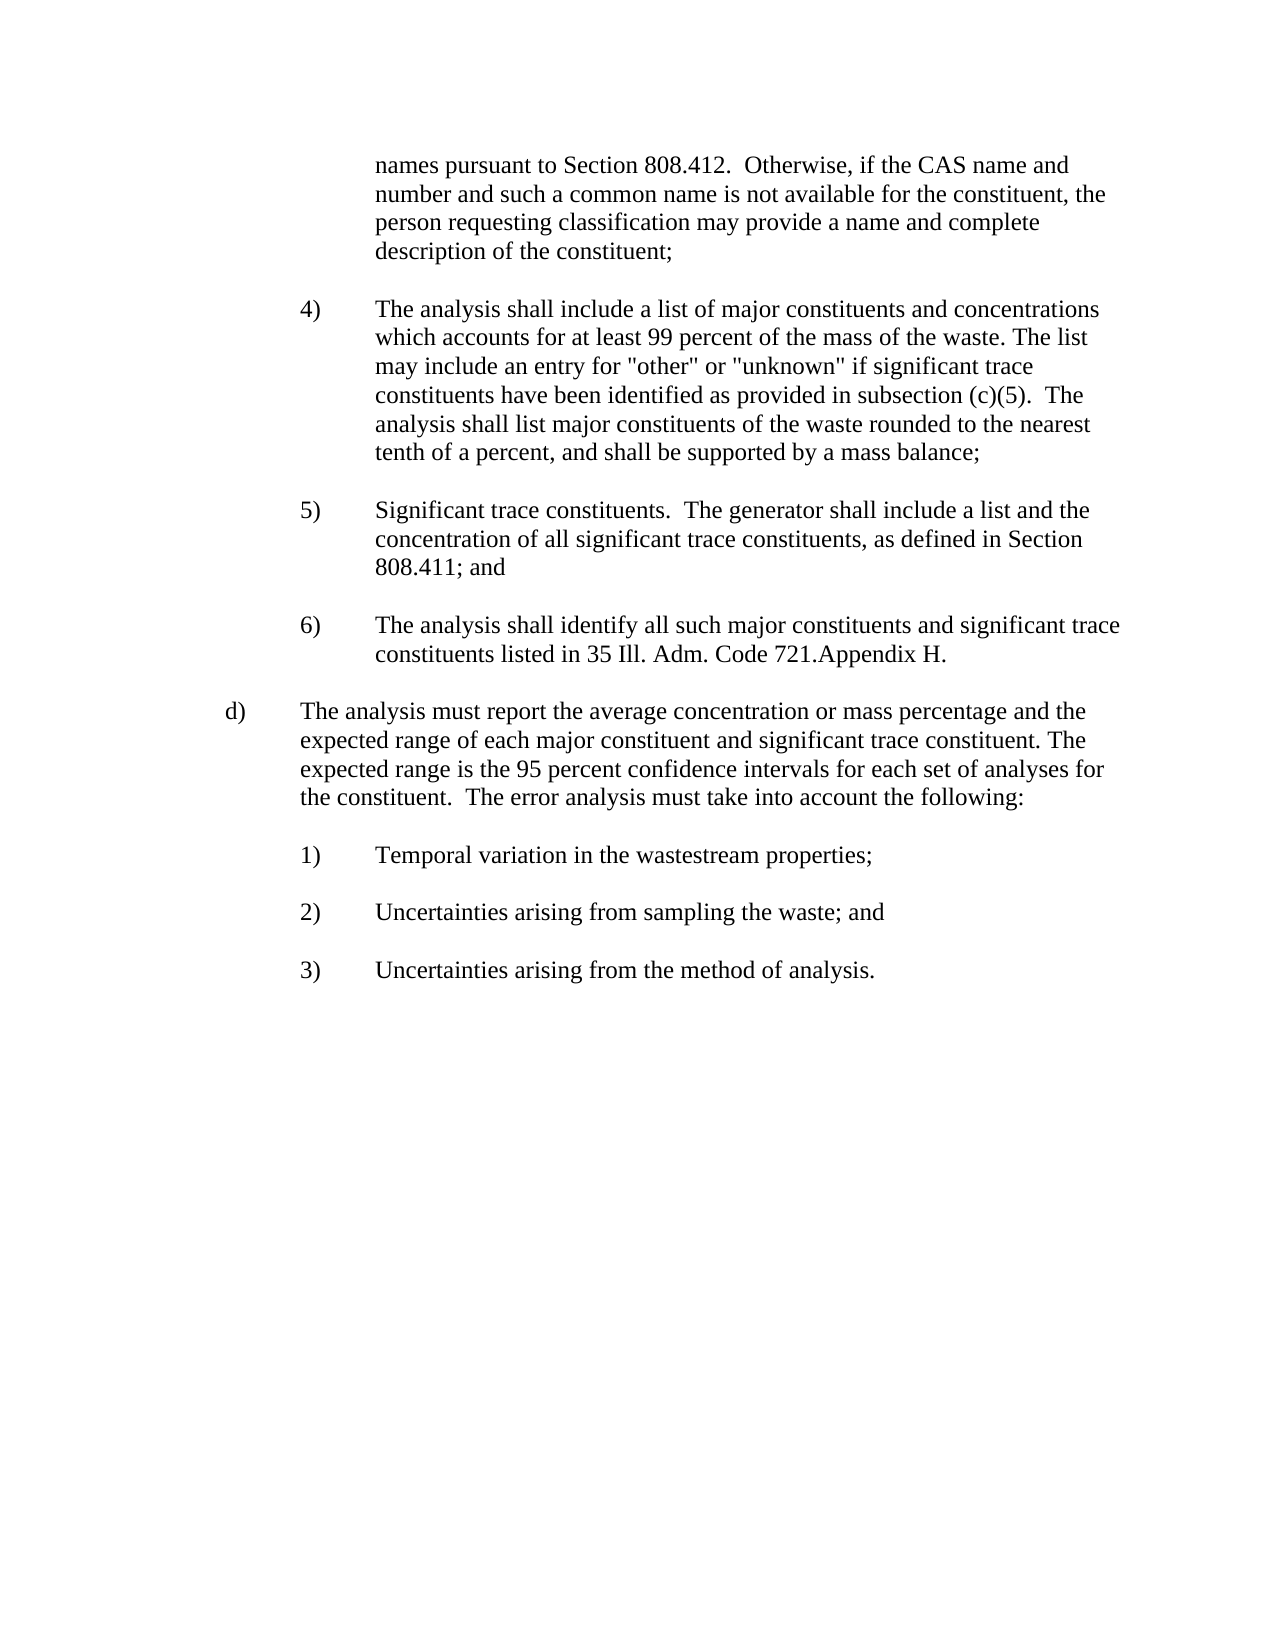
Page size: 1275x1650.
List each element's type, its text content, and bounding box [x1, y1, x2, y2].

text 4) The analysis shall include a list of major constituents and concentrations which accounts for at least 99 percent of the mass of the waste. The list may include an entry for "other" or "unknown" if significant trace constituents have been identified as provided in subsection (c)(5). The analysis shall list major constituents of the waste rounded to the nearest tenth of a percent, and shall be supported by a mass balance; [300, 294, 1125, 466]
text 2) Uncertainties arising from sampling the waste; and [300, 897, 1125, 926]
text 6) The analysis shall identify all such major constituents and significant trace constituents listed in 35 Ill. Adm. Code 721.Appendix H. [300, 610, 1125, 667]
text 3) Uncertainties arising from the method of analysis. [300, 955, 1125, 984]
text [300, 150, 1125, 265]
text 1) Temporal variation in the wastestream properties; [300, 840, 1125, 869]
text 5) Significant trace constituents. The generator shall include a list and the concentration of all significant trace constituents, as defined in Section 808.411; and [300, 495, 1125, 581]
text d) The analysis must report the average concentration or mass percentage and the expected range of each major constituent and significant trace constituent. The expected range is the 95 percent confidence intervals for each set of analyses for the constituent. The error analysis must take into account the following: [225, 696, 1125, 811]
